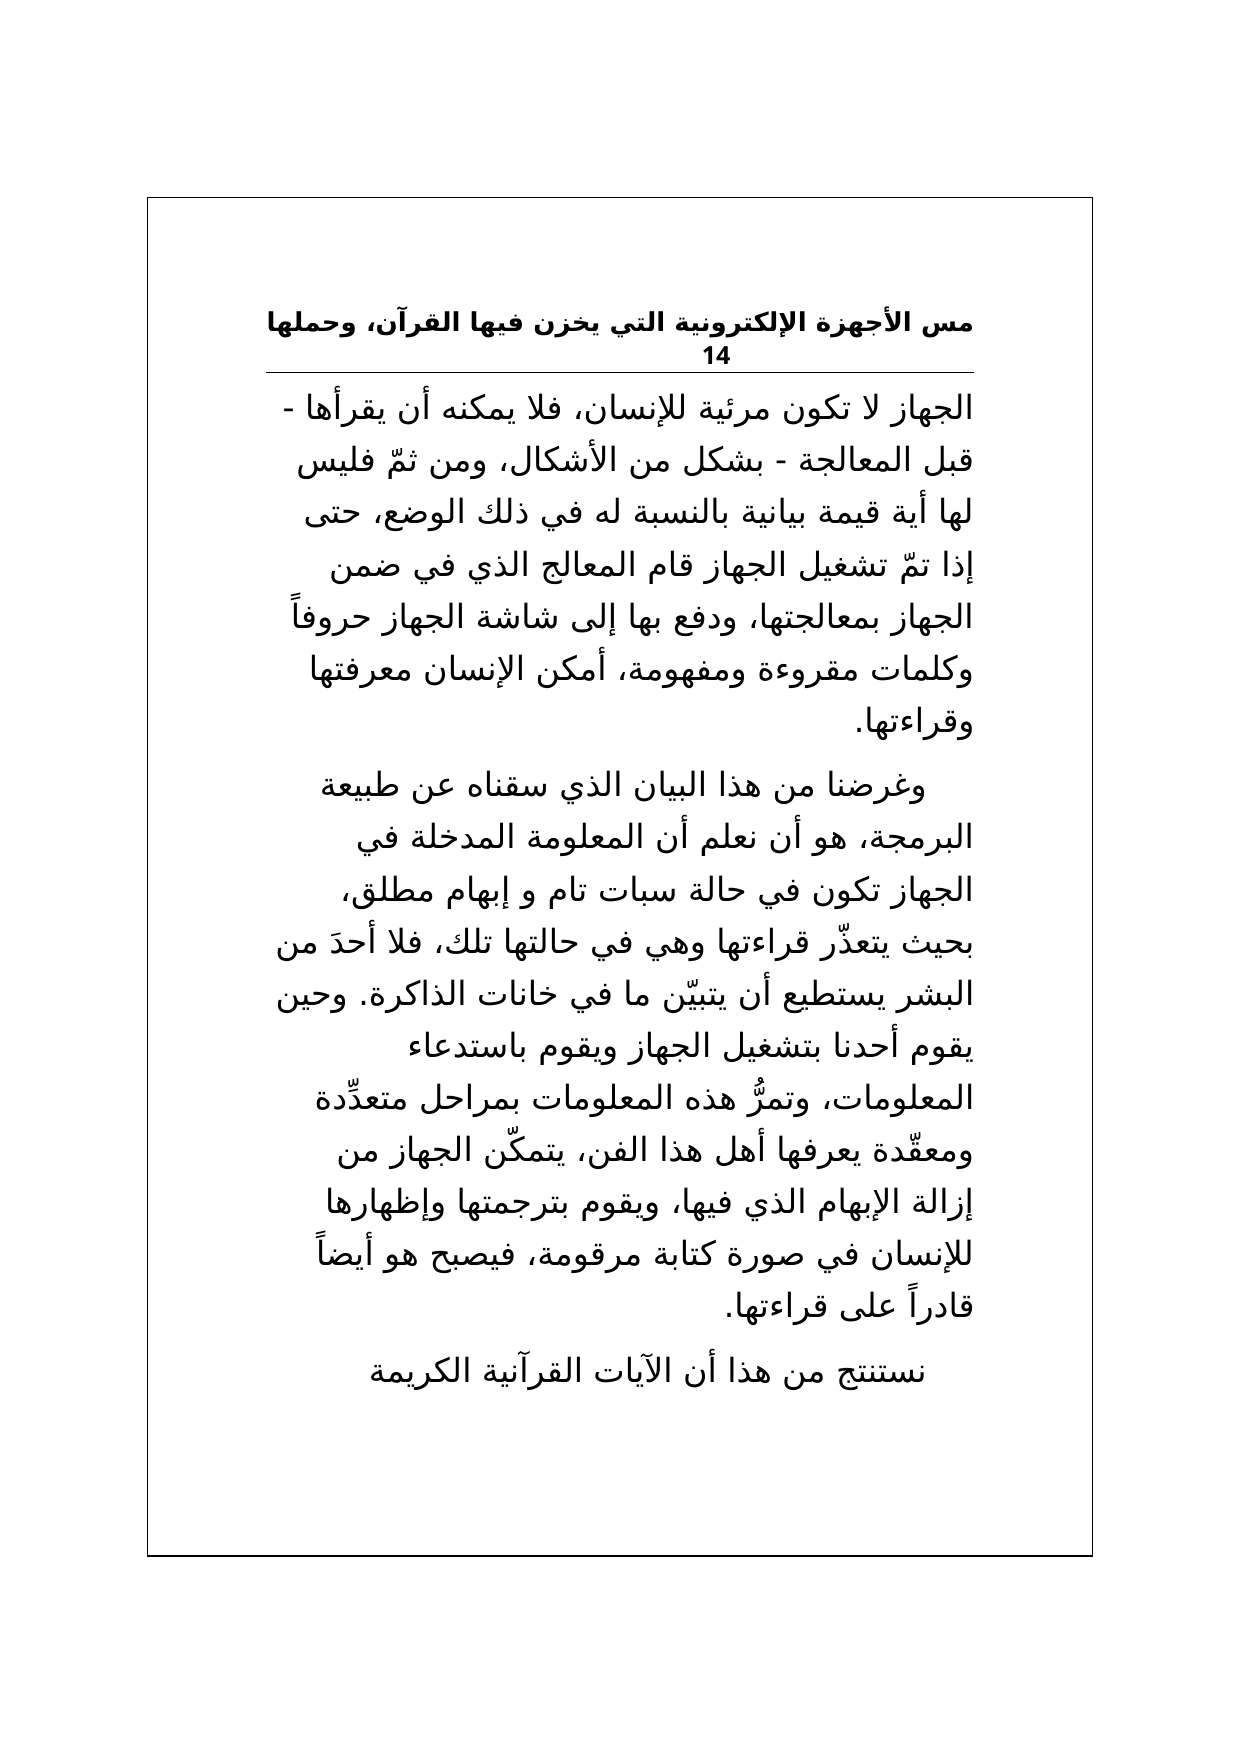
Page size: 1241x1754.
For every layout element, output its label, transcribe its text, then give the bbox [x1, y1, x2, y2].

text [266, 1341, 974, 1393]
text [266, 378, 974, 743]
text وغرضنا من هذا البيان الذي سقناه عن طبيعة البرمجة، هو أن نعلم أن المعلومة المدخلة في الجهاز تكون في حالة سبات تام و إبهام مطلق، بحيث يتعذّر قراءتها وهي في حالتها تلك، فلا أحدَ من البشر يستطيع أن يتبيّن ما في خانات الذاكرة. وحين يقوم أحدنا بتشغيل الجهاز ويقوم باستدعاء المعلومات، وتمرُّ هذه المعلومات بمراحل متعدِّدة ومعقّدة يعرفها أهل هذا الفن، يتمكّن الجهاز من إزالة الإبهام الذي فيها، ويقوم بترجمتها وإظهارها للإنسان في صورة كتابة مرقومة، فيصبح هو أيضاً قادراً على قراءتها. [266, 755, 974, 1328]
